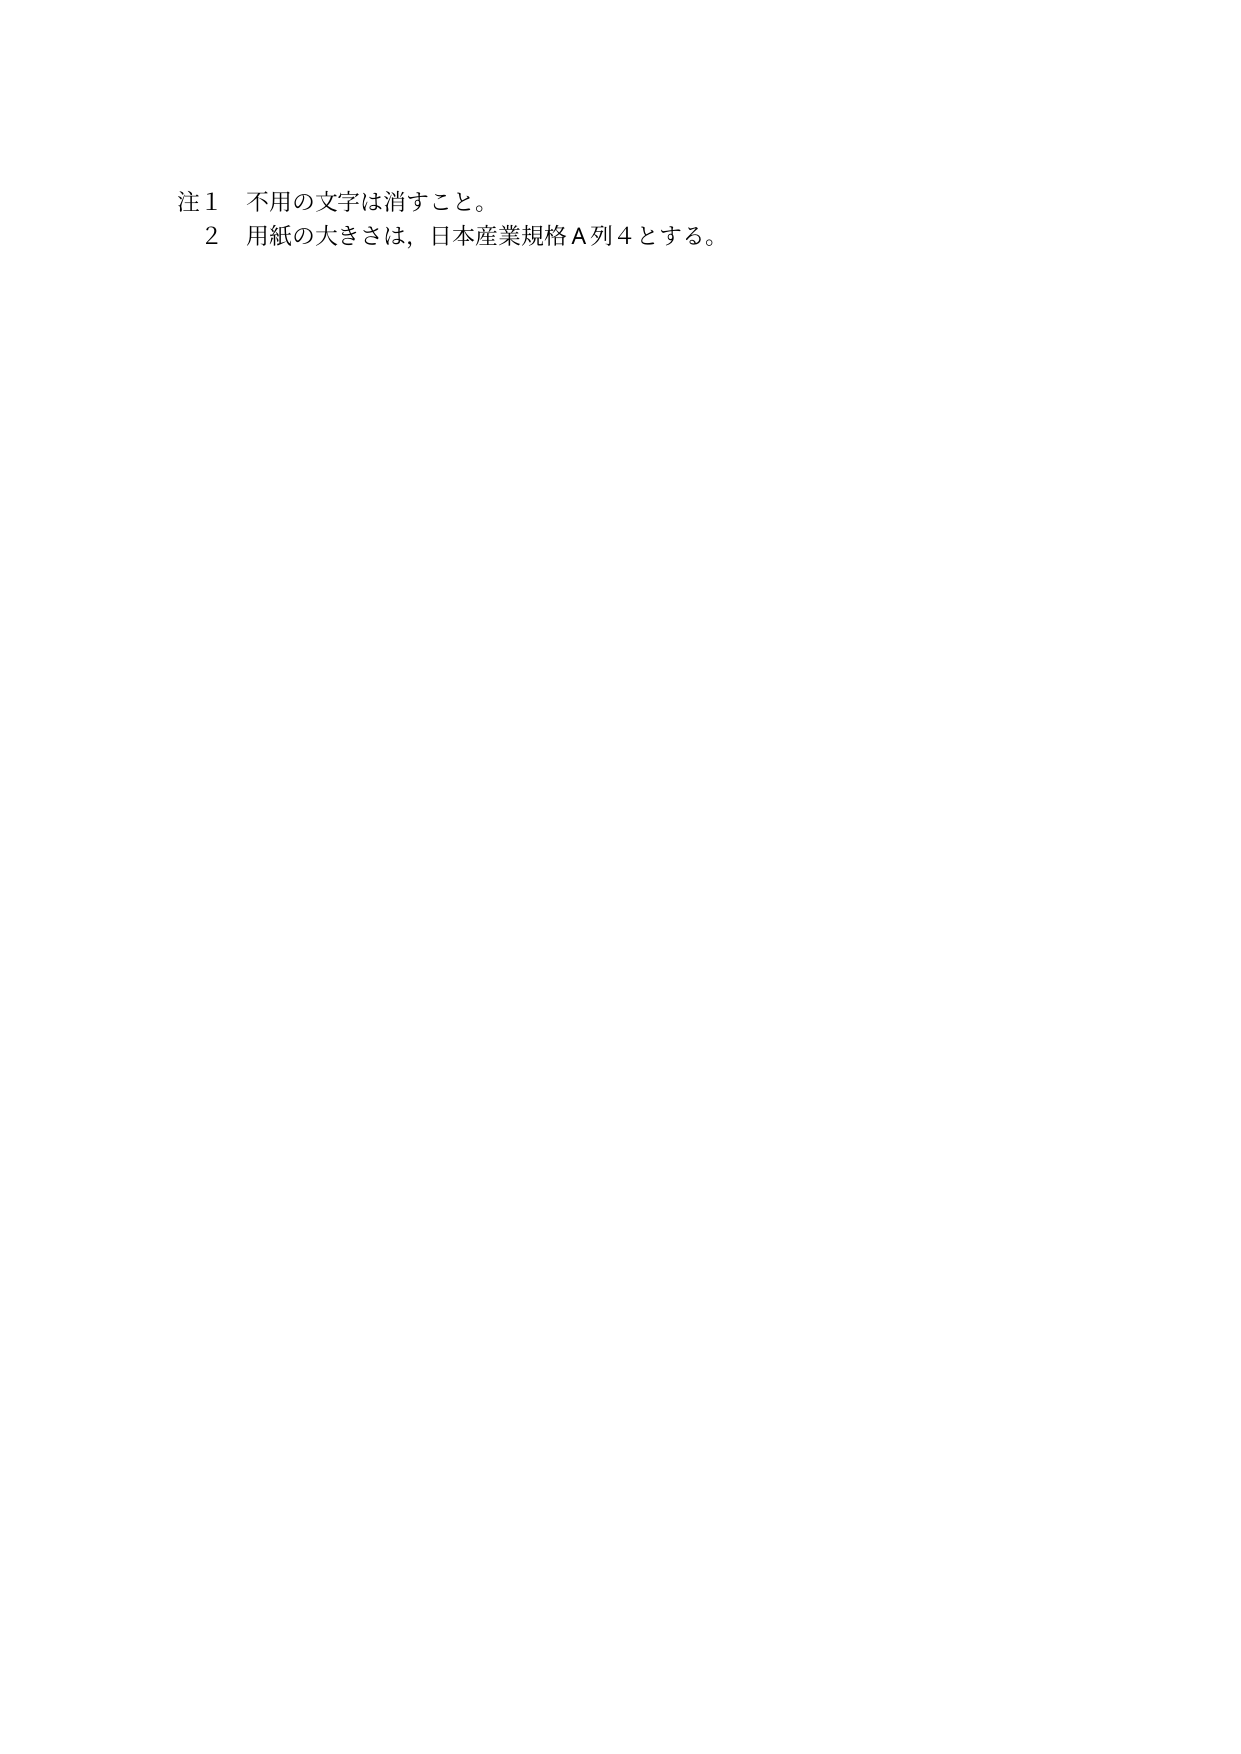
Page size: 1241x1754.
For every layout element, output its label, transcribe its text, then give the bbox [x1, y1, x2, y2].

text ２ 用紙の大きさは，日本産業規格A列４とする。 [177, 217, 1063, 252]
text 注１ 不用の文字は消すこと。 [177, 183, 1063, 217]
